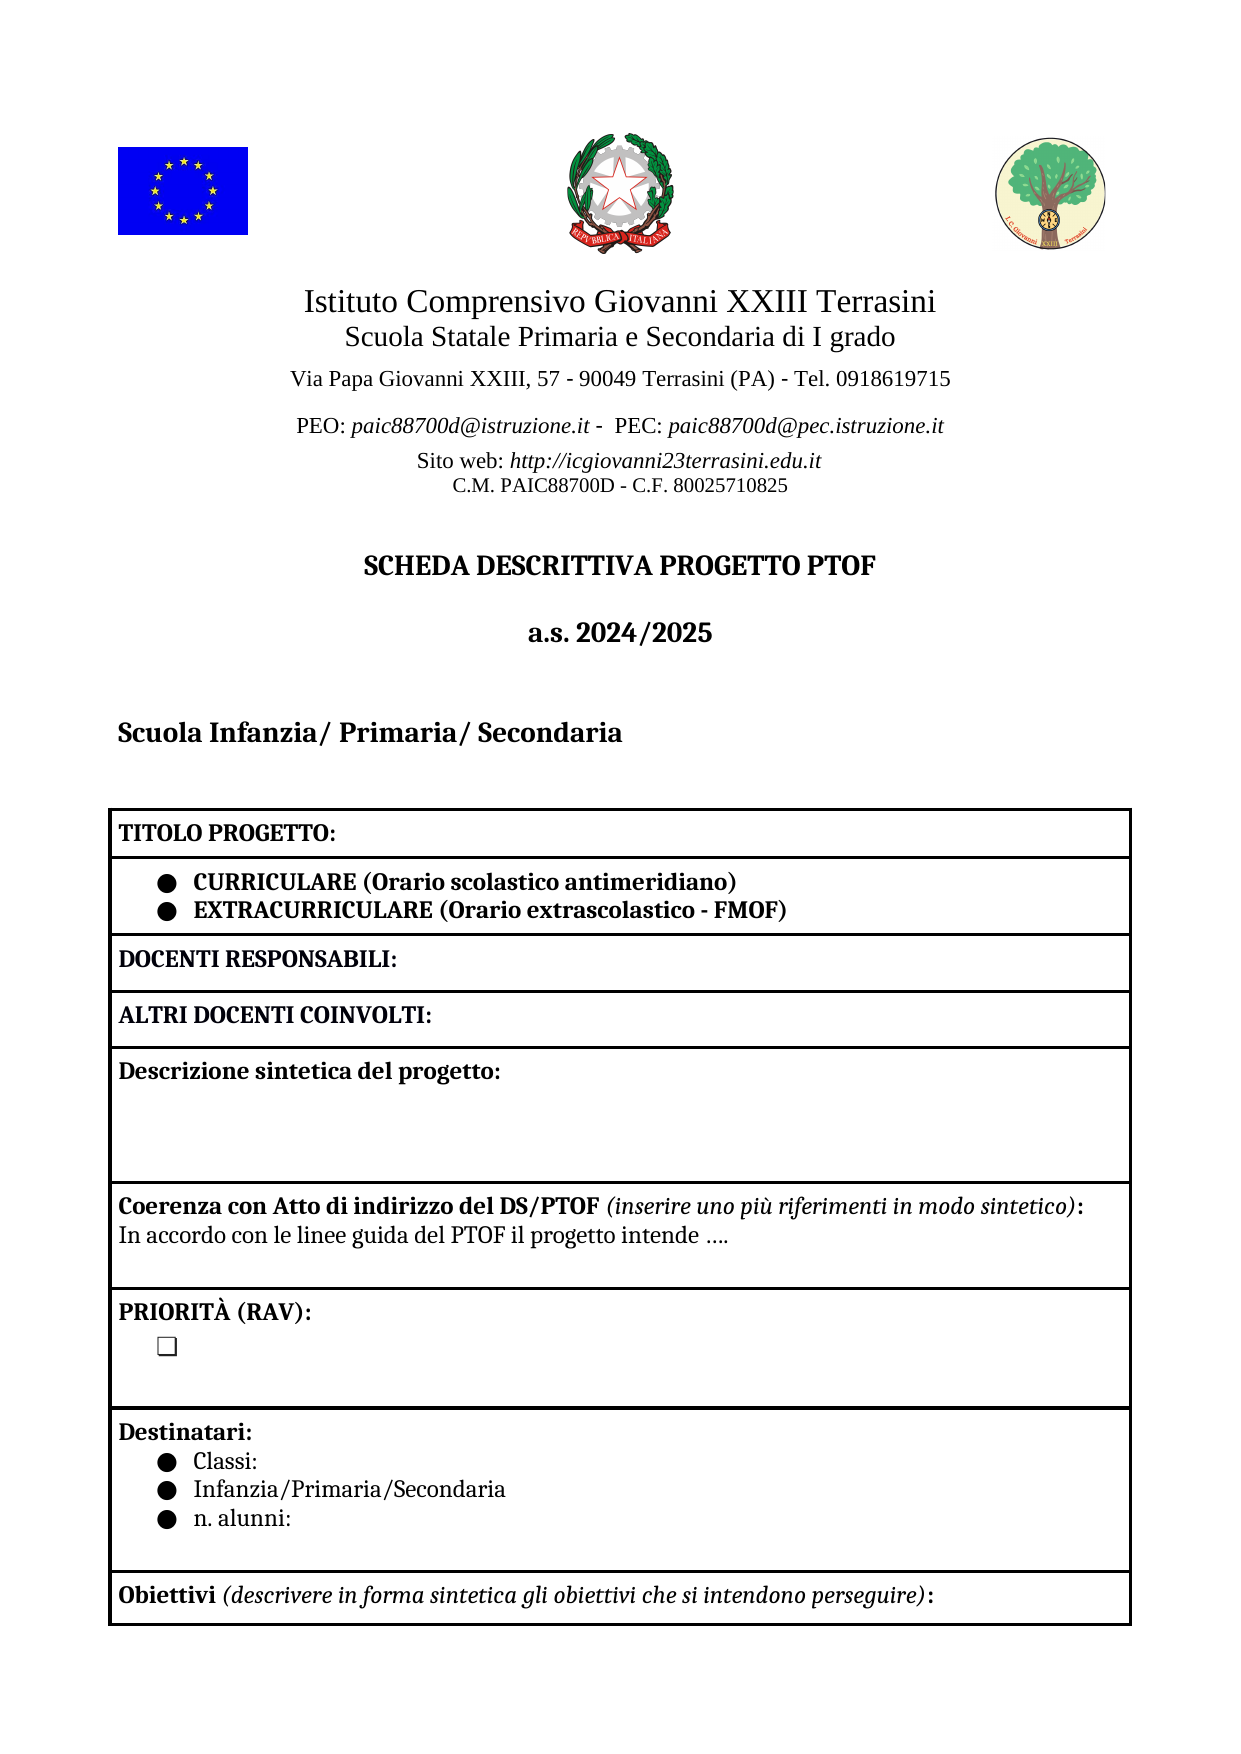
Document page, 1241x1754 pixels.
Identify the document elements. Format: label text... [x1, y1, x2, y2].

text Via Papa Giovanni XXIII, 57 − 90049 Terrasini (PA) − Tel. 0918619715 [118, 353, 1122, 400]
table_cell ALTRI DOCENTI COINVOLTI: [112, 993, 1129, 1046]
text Sito web: http://icgiovanni23terrasini.edu.it [118, 447, 1122, 473]
picture [118, 147, 248, 235]
table_cell DOCENTI RESPONSABILI: [112, 936, 1129, 989]
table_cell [112, 1573, 1129, 1623]
table_cell Descrizione sintetica del progetto: [112, 1049, 1129, 1181]
text PEO: paic88700d@istruzione.it − PEC: paic88700d@pec.istruzione.it [118, 400, 1122, 447]
picture [992, 136, 1106, 251]
text Istituto Comprensivo Giovanni XXIII Terrasini [118, 281, 1122, 319]
text a.s. 2024/2025 [118, 616, 1122, 649]
picture [567, 133, 674, 254]
text Scuola Statale Primaria e Secondaria di I grado [118, 319, 1122, 353]
text Scuola Infanzia/ Primaria/ Secondaria [118, 716, 1122, 750]
table_cell Destinatari: Classi: Infanzia/Primaria/Secondaria n. alunni: [112, 1410, 1129, 1570]
table_cell PRIORITÀ (RAV): [112, 1290, 1129, 1406]
text C.M. PAIC88700D - C.F. 80025710825 [118, 473, 1122, 497]
text SCHEDA DESCRITTIVA PROGETTO PTOF [118, 549, 1122, 582]
table_header TITOLO PROGETTO: [112, 811, 1129, 856]
table_cell CURRICULARE (Orario scolastico antimeridiano) EXTRACURRICULARE (Orario extrascolastico - FMOF) [112, 859, 1129, 933]
table_cell Coerenza con Atto di indirizzo del DS/PTOF (inserire uno più riferimenti in modo sintetico): In accordo con le linee guida del PTOF il progetto intende …. [112, 1184, 1129, 1287]
